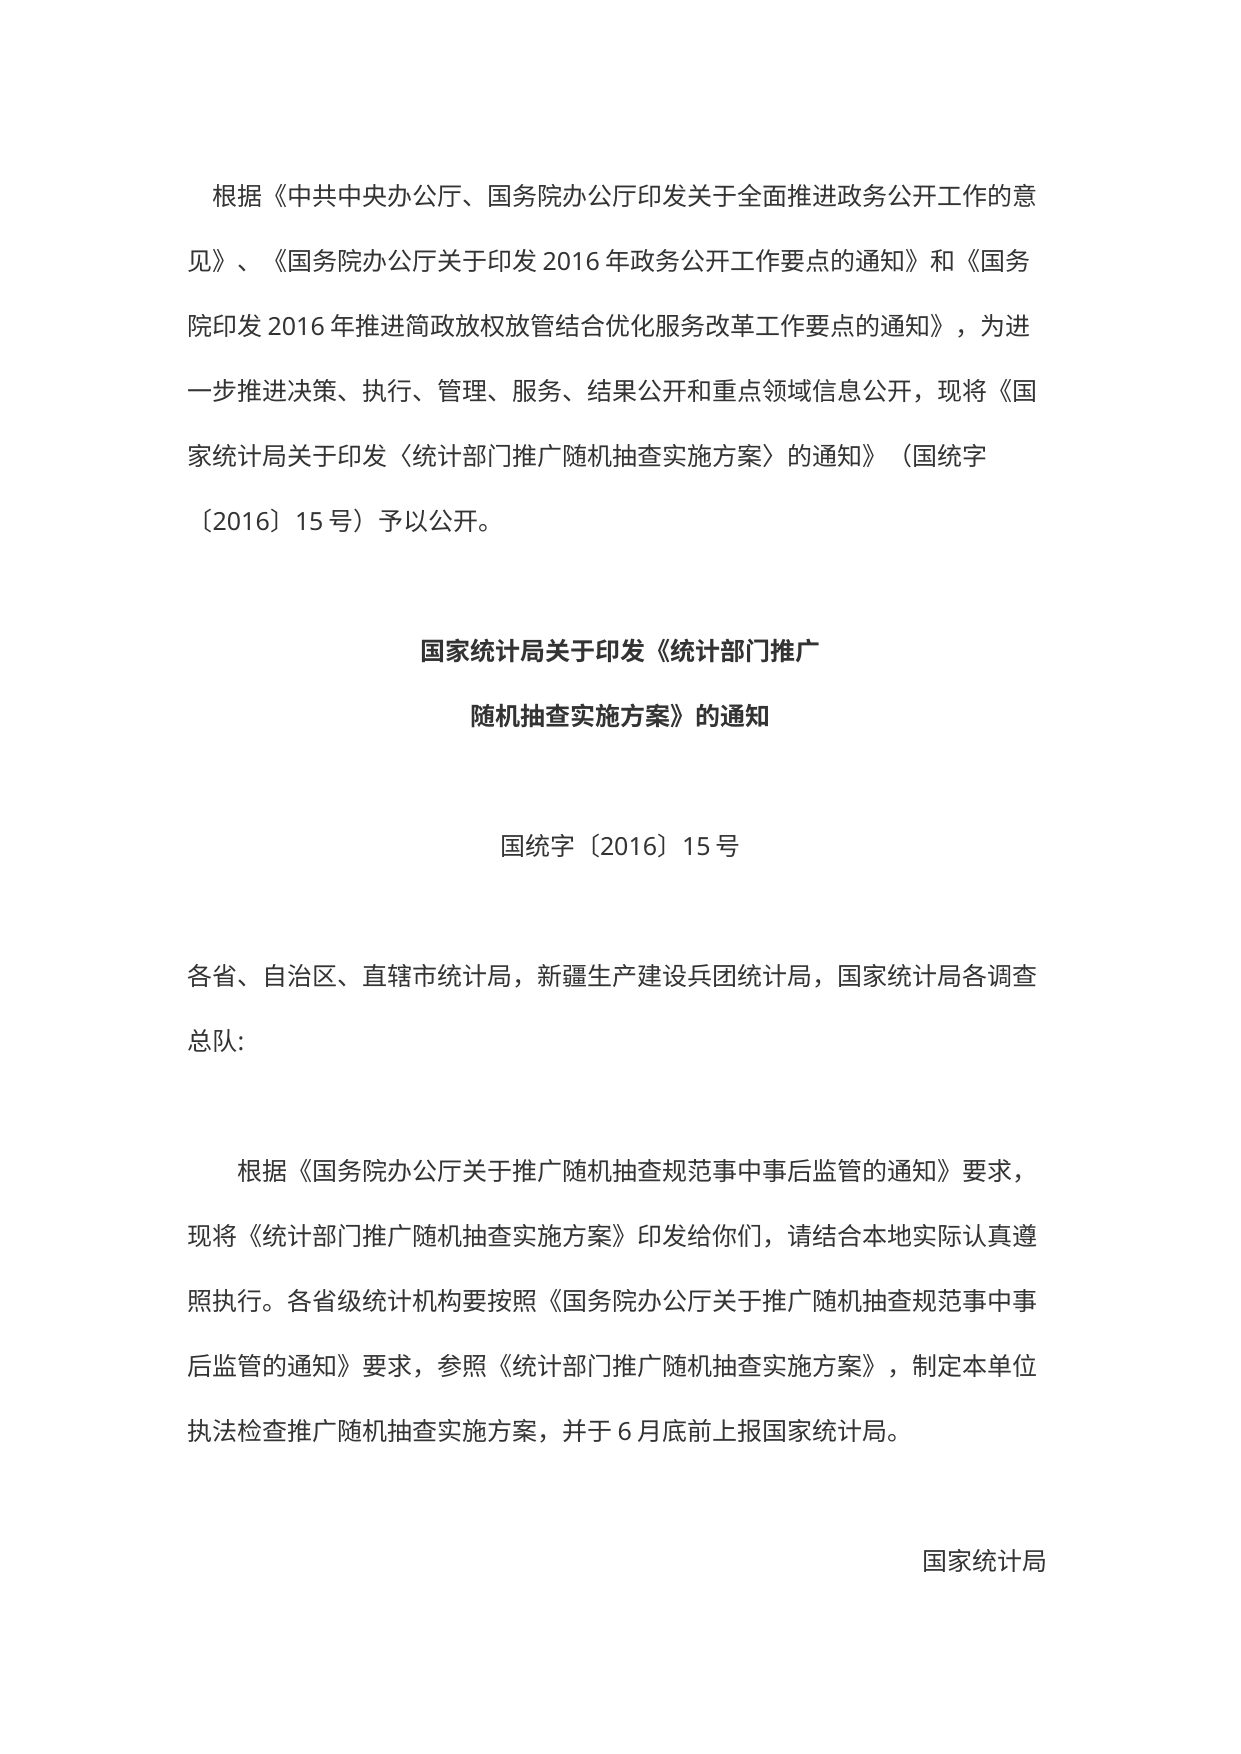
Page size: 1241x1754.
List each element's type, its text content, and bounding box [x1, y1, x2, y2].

text 国家统计局 [187, 1527, 1053, 1592]
text 随机抽查实施方案》的通知 [187, 682, 1053, 747]
text 国家统计局关于印发《统计部门推广 [187, 617, 1053, 682]
text 根据《国务院办公厅关于推广随机抽查规范事中事后监管的通知》要求，现将《统计部门推广随机抽查实施方案》印发给你们，请结合本地实际认真遵照执行。各省级统计机构要按照《国务院办公厅关于推广随机抽查规范事中事后监管的通知》要求，参照《统计部门推广随机抽查实施方案》，制定本单位执法检查推广随机抽查实施方案，并于6月底前上报国家统计局。 [187, 1137, 1053, 1462]
text 国统字〔2016〕15号 [187, 812, 1053, 877]
text 根据《中共中央办公厅、国务院办公厅印发关于全面推进政务公开工作的意见》、《国务院办公厅关于印发2016年政务公开工作要点的通知》和《国务院印发2016年推进简政放权放管结合优化服务改革工作要点的通知》，为进一步推进决策、执行、管理、服务、结果公开和重点领域信息公开，现将《国家统计局关于印发〈统计部门推广随机抽查实施方案〉的通知》（国统字〔2016〕15号）予以公开。 [187, 162, 1053, 552]
text 各省、自治区、直辖市统计局，新疆生产建设兵团统计局，国家统计局各调查总队: [187, 942, 1053, 1072]
